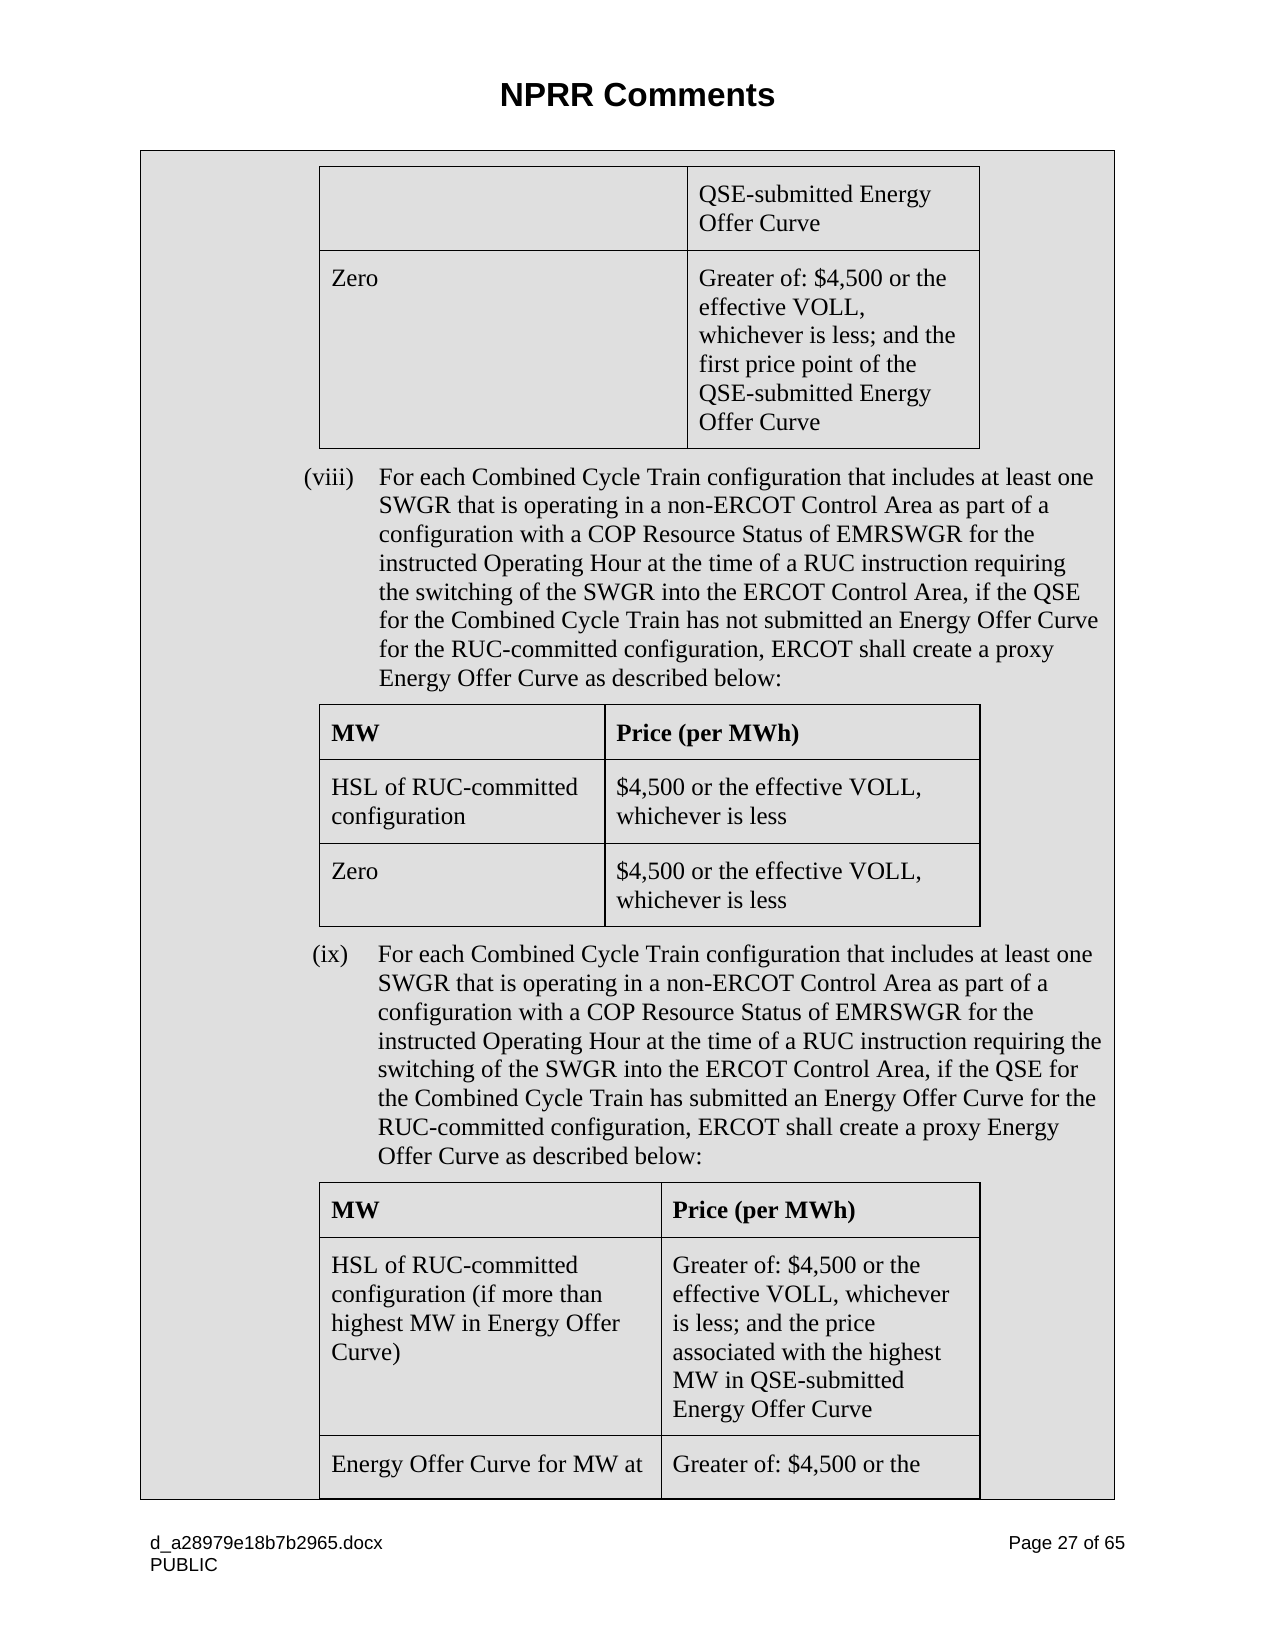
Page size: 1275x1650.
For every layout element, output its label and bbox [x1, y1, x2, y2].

table_header [141, 151, 1114, 1499]
